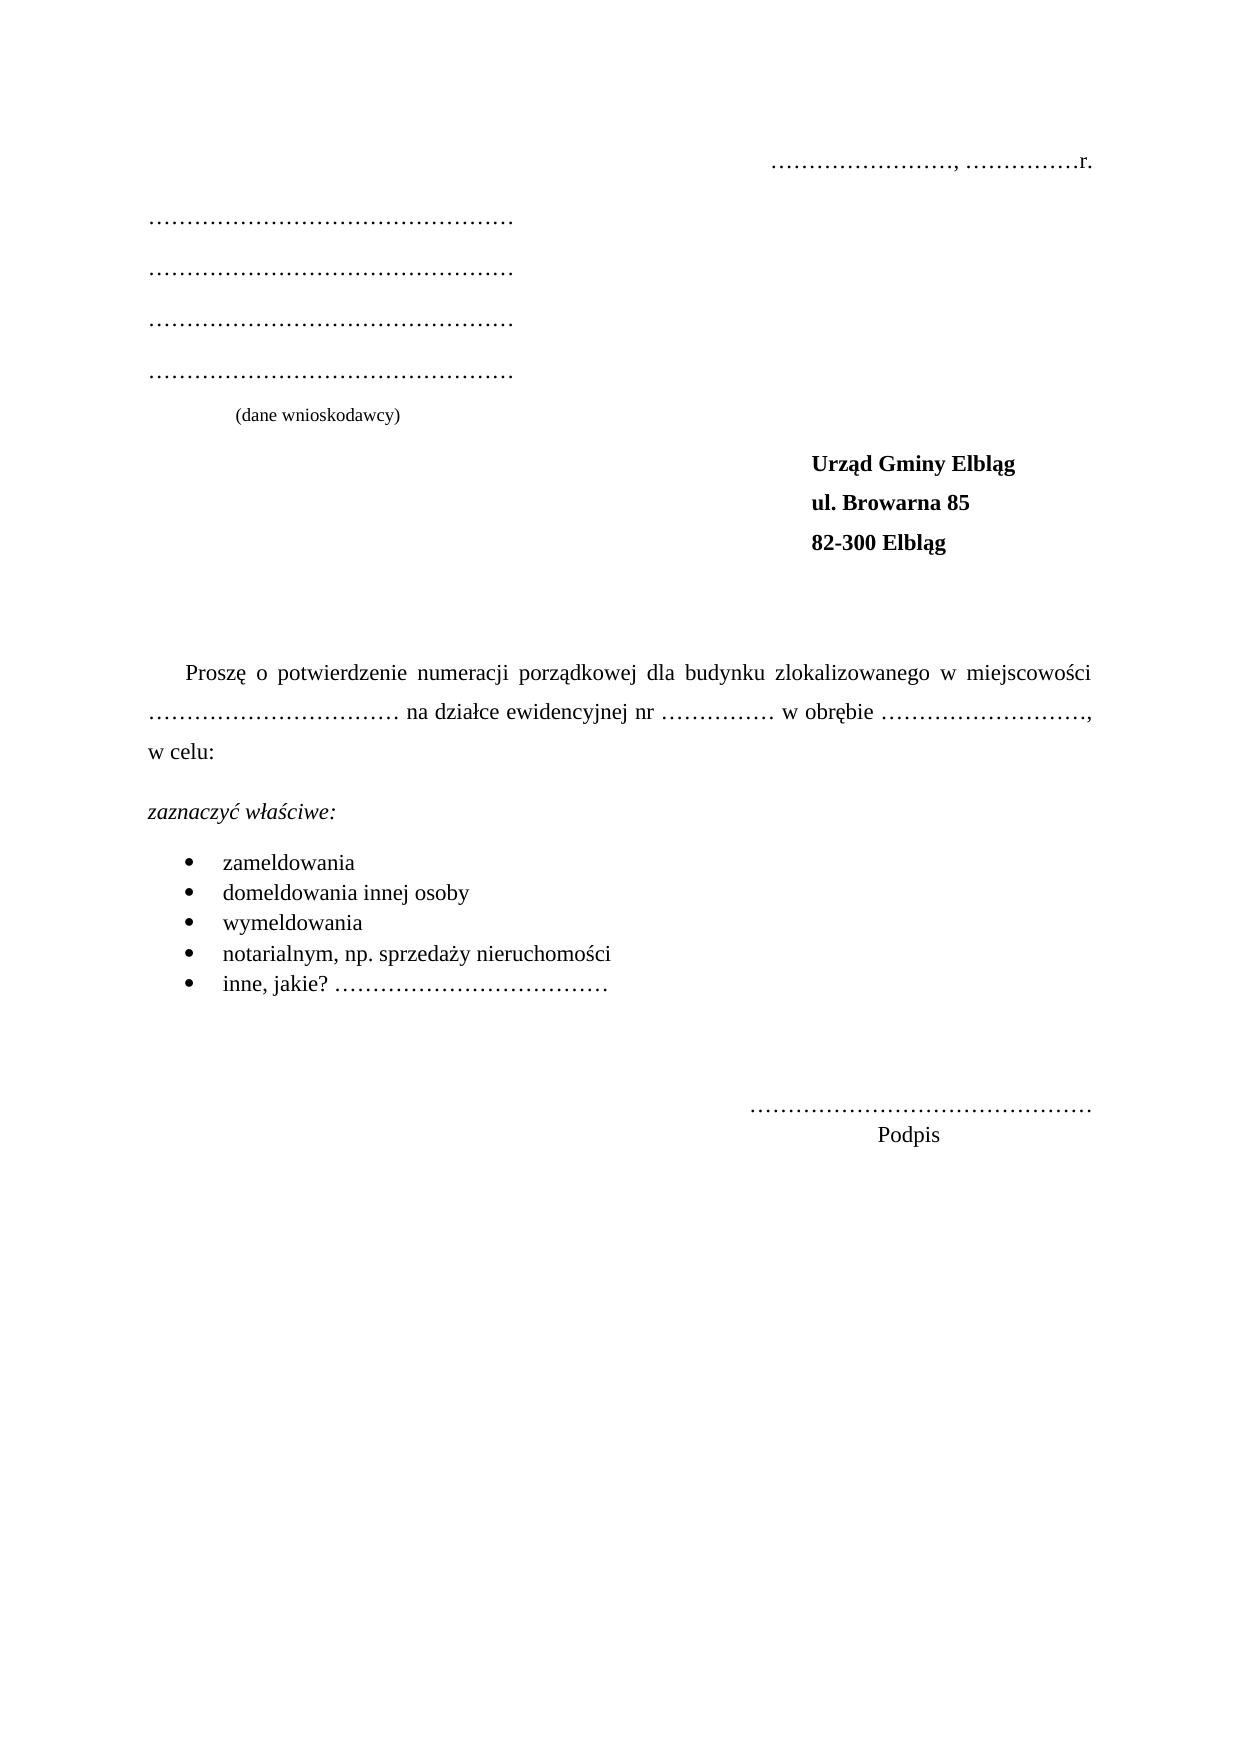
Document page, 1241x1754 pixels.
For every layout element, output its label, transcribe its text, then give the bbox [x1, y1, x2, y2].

list Podpis [223, 1121, 1093, 1147]
text Urząd Gminy Elbląg [811, 450, 1093, 476]
text (dane wnioskodawcy) [148, 404, 1093, 426]
list notarialnym, np. sprzedaży nieruchomości [185, 940, 1093, 966]
text ………………………………………… [148, 306, 1093, 332]
list zameldowania [185, 849, 1093, 875]
list wymeldowania [185, 909, 1093, 936]
list ……………………………………… [223, 1091, 1093, 1117]
text ………………………………………… [148, 254, 1093, 281]
list domeldowania innej osoby [185, 879, 1093, 906]
text 82-300 Elbląg [811, 529, 1093, 555]
text ……………………, ……………r. [148, 148, 1093, 174]
list inne, jakie? ……………………………… [185, 970, 1093, 996]
text Proszę o potwierdzenie numeracji porządkowej dla budynku zlokalizowanego w miejscowości …………………………… na działce ewidencyjnej nr …………… w obrębie ………………………, w celu: [148, 659, 1093, 764]
text ul. Browarna 85 [811, 489, 1093, 516]
text ………………………………………… [148, 357, 1093, 383]
text zaznaczyć właściwe: [148, 798, 1093, 824]
text ………………………………………… [148, 203, 1093, 229]
